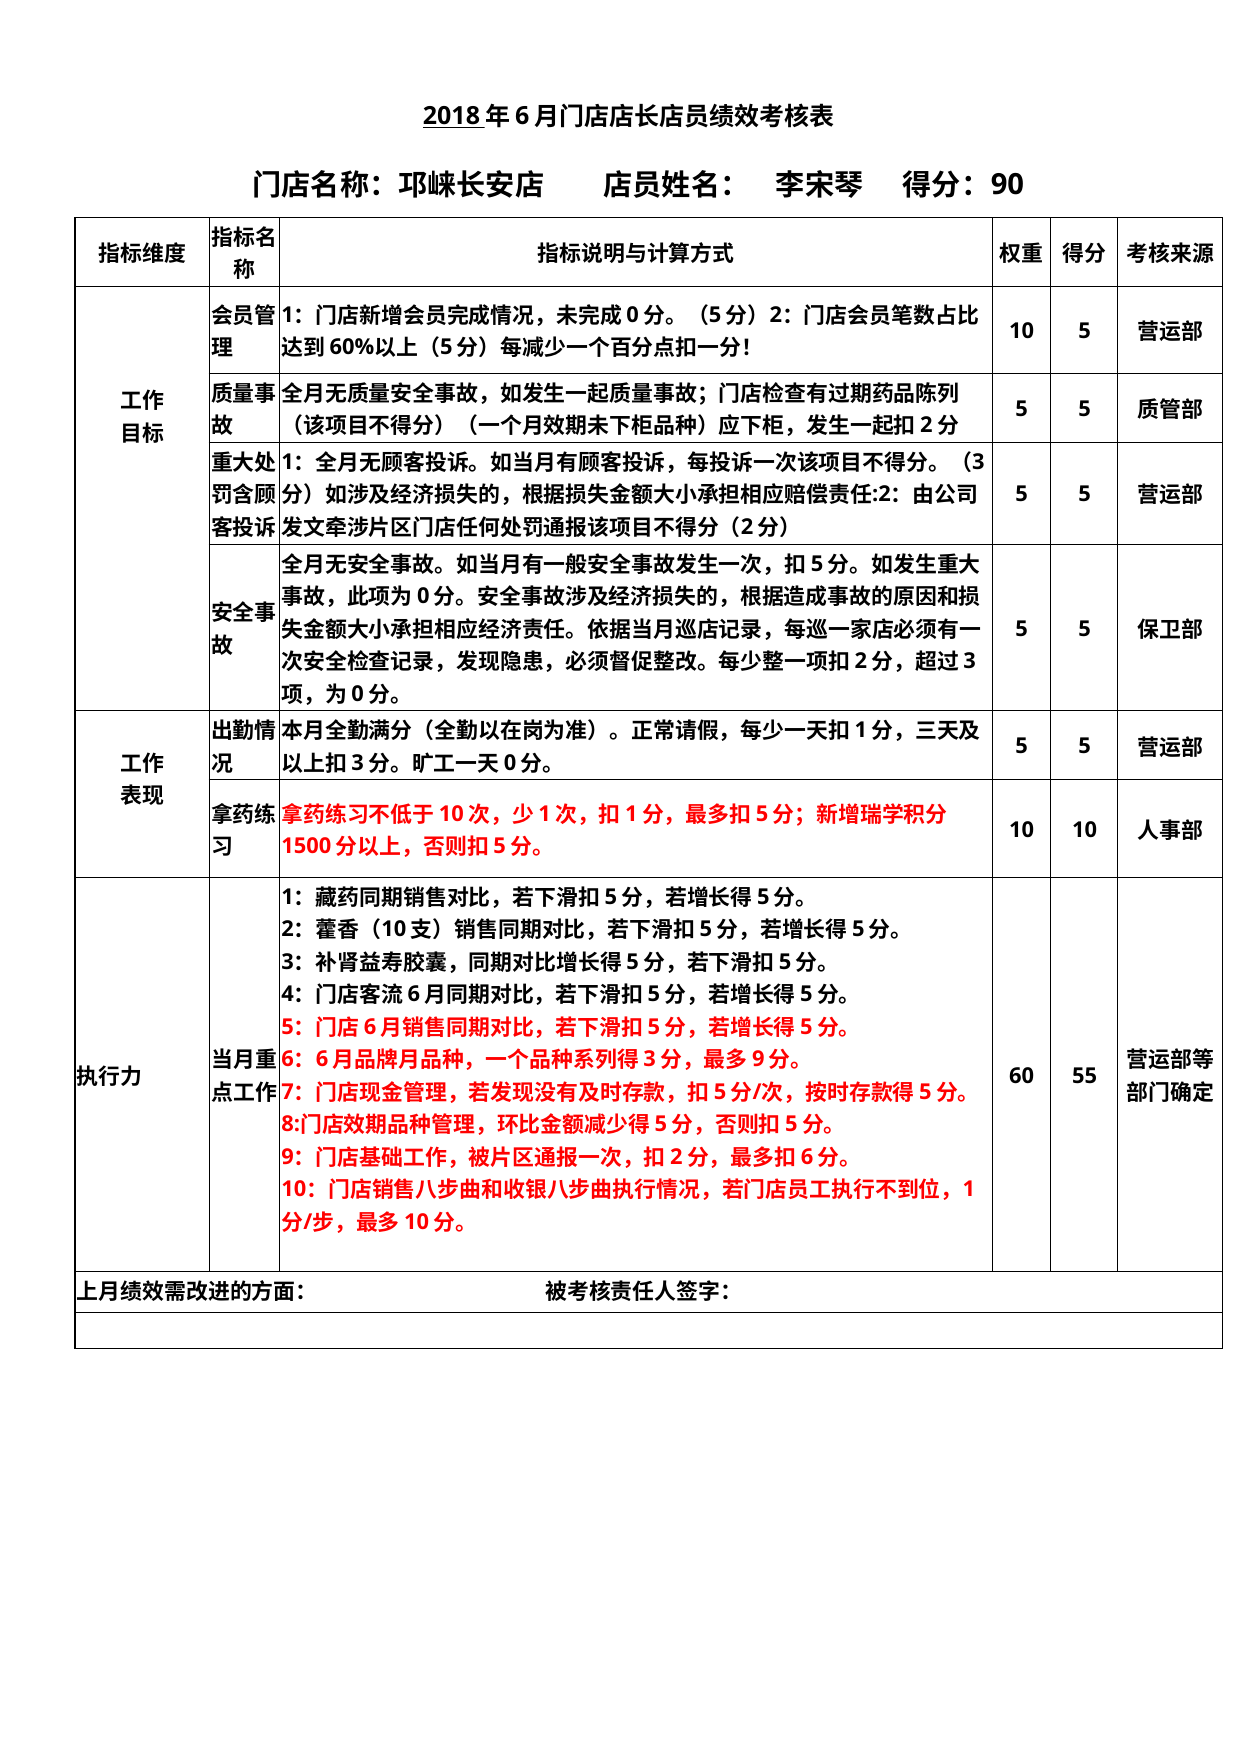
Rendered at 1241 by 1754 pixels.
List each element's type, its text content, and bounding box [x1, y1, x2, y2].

table_cell 60 [993, 878, 1050, 1271]
table_cell 指标维度 [76, 218, 209, 286]
table_cell 保卫部 [1118, 545, 1222, 710]
table_cell 指标名称 [210, 218, 279, 286]
table_cell 10 [993, 287, 1050, 373]
table_header 2018年6月门店店长店员绩效考核表 [75, 81, 1182, 149]
table_cell 5 [993, 374, 1050, 442]
table_cell 5 [993, 443, 1050, 543]
table_cell 工作 目标 [76, 287, 209, 543]
table_cell 工作 表现 [76, 711, 209, 877]
table_cell 营运部 [1118, 287, 1222, 373]
table_cell 考核来源 [1118, 218, 1222, 286]
table_cell 10 [1051, 780, 1117, 877]
table_cell 出勤情况 [210, 711, 279, 779]
table_cell 营运部 [1118, 711, 1222, 779]
table_cell 安全事故 [210, 545, 279, 710]
table_cell 营运部等部门确定 [1118, 878, 1222, 1271]
table_cell 得分 [1051, 218, 1117, 286]
table_cell 全月无质量安全事故，如发生一起质量事故；门店检查有过期药品陈列（该项目不得分）（一个月效期未下柜品种）应下柜，发生一起扣2分 [280, 374, 992, 442]
table_cell 拿药练习 [210, 780, 279, 877]
table_cell 上月绩效需改进的方面： 被考核责任人签字： [76, 1272, 1222, 1312]
table_cell 会员管理 [210, 287, 279, 373]
table_cell 5 [993, 545, 1050, 710]
table_cell 10 [993, 780, 1050, 877]
table_cell 本月全勤满分（全勤以在岗为准）。正常请假，每少一天扣1分，三天及以上扣3分。旷工一天0分。 [280, 711, 992, 779]
table_cell 55 [1051, 878, 1117, 1271]
table_cell 质管部 [1118, 374, 1222, 442]
table_cell 1：藏药同期销售对比，若下滑扣5分，若增长得5分。 2：藿香（10支）销售同期对比，若下滑扣5分，若增长得5分。 3：补肾益寿胶囊，同期对比增长得5分，若下滑扣5分。 4：门店客流6月同期对比，若下滑扣5分，若增长得5分。 5：门店6月销售同期对比，若下滑扣5分，若增长得5分。 6：6月品牌月品种，一个品种系列得3分，最多9分。 7：门店现金管理，若发现没有及时存款，扣5分/次，按时存款得5分。 8:门店效期品种管理，环比金额减少得5分，否则扣5分。 9：门店基础工作，被片区通报一次，扣2分，最多扣6分。 10：门店销售八步曲和收银八步曲执行情况，若门店员工执行不到位，1分/步，最多10分。 [280, 878, 992, 1271]
table_cell [76, 1313, 1222, 1348]
table_cell 全月无安全事故。如当月有一般安全事故发生一次，扣5分。如发生重大事故，此项为0分。安全事故涉及经济损失的，根据造成事故的原因和损失金额大小承担相应经济责任。依据当月巡店记录，每巡一家店必须有一次安全检查记录，发现隐患，必须督促整改。每少整一项扣2分，超过3项，为0分。 [280, 545, 992, 710]
table_cell 1：全月无顾客投诉。如当月有顾客投诉，每投诉一次该项目不得分。（3分）如涉及经济损失的，根据损失金额大小承担相应赔偿责任:2：由公司发文牵涉片区门店任何处罚通报该项目不得分（2分） [280, 443, 992, 543]
table_cell 营运部 [1118, 443, 1222, 543]
table_cell 权重 [993, 218, 1050, 286]
table_cell 5 [1051, 545, 1117, 710]
table_cell 执行力 [76, 878, 209, 1271]
table_cell [76, 544, 209, 710]
table_cell 人事部 [1118, 780, 1222, 877]
table_cell 1：门店新增会员完成情况，未完成0分。（5分）2：门店会员笔数占比达到60%以上（5分）每减少一个百分点扣一分！ [280, 287, 992, 373]
table_cell 重大处罚含顾客投诉 [210, 443, 279, 543]
table_cell 5 [1051, 443, 1117, 543]
table_cell 质量事故 [210, 374, 279, 442]
table_cell 拿药练习不低于10次，少1次，扣1分，最多扣5分；新增瑞学积分1500分以上，否则扣5分。 [280, 780, 992, 877]
table_cell 5 [993, 711, 1050, 779]
table_cell 5 [1051, 374, 1117, 442]
table_cell 5 [1051, 711, 1117, 779]
table_cell 当月重点工作 [210, 878, 279, 1271]
table_cell 5 [1051, 287, 1117, 373]
table_cell 指标说明与计算方式 [280, 218, 992, 286]
table_cell 门店名称：邛崃长安店 店员姓名： 李宋琴 得分：90 [75, 149, 1182, 217]
